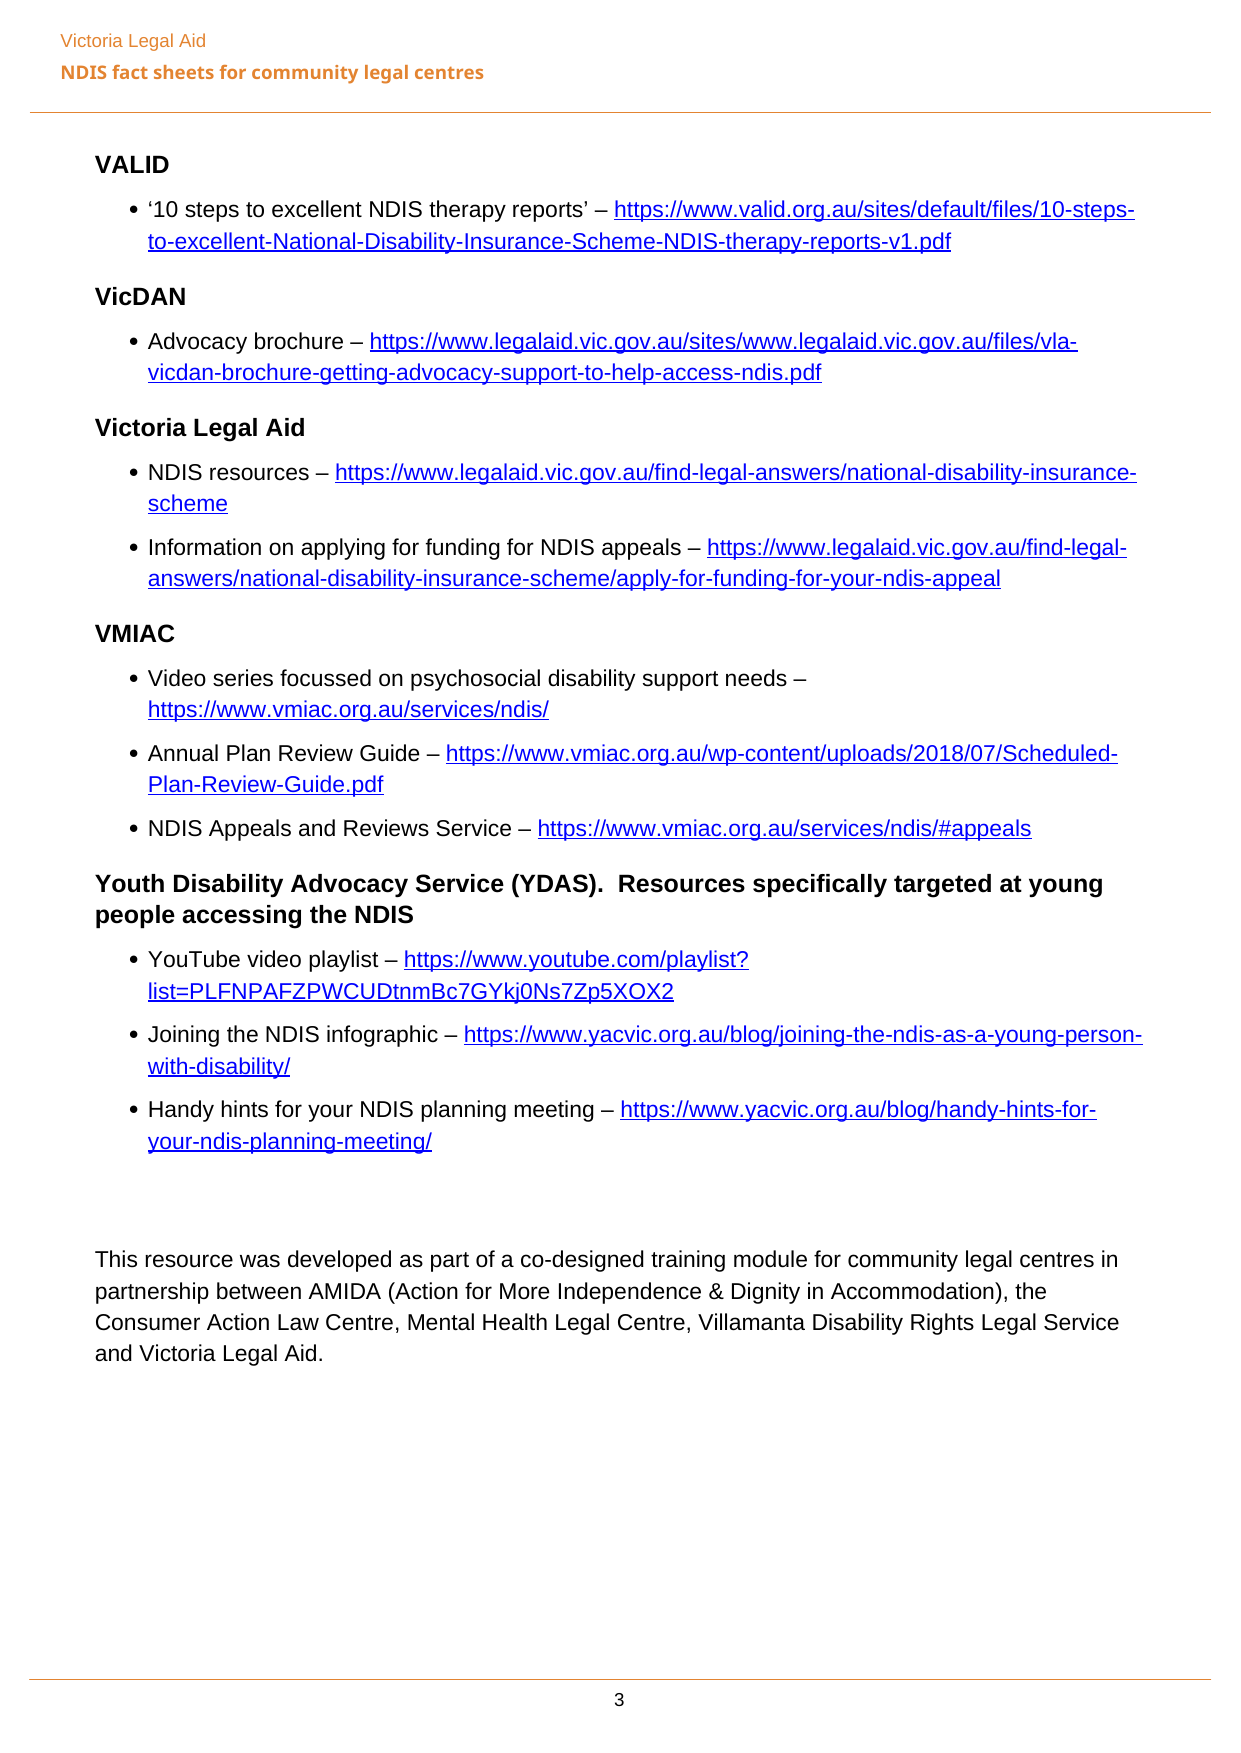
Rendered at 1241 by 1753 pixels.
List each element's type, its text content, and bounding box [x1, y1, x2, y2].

subtitle Victoria Legal Aid [94, 410, 1146, 441]
list Joining the NDIS infographic – https://www.yacvic.org.au/blog/joining-the-ndis-as-a-young-person-with-disability/ [130, 1016, 1146, 1079]
text This resource was developed as part of a co-designed training module for community legal centres in partnership between AMIDA (Action for More Independence & Dignity in Accommodation), the Consumer Action Law Centre, Mental Health Legal Centre, Villamanta Disability Rights Legal Service and Victoria Legal Aid. [94, 1241, 1146, 1366]
subtitle VALID [94, 148, 1146, 179]
list YouTube video playlist – https://www.youtube.com/playlist?list=PLFNPAFZPWCUDtnmBc7GYkj0Ns7Zp5XOX2 [130, 941, 1146, 1004]
list Information on applying for funding for NDIS appeals – https://www.legalaid.vic.gov.au/find-legal-answers/national-disability-insurance-scheme/apply-for-funding-for-your-ndis-appeal [130, 529, 1146, 591]
list Handy hints for your NDIS planning meeting – https://www.yacvic.org.au/blog/handy-hints-for-your-ndis-planning-meeting/ [130, 1091, 1146, 1154]
list ‘10 steps to excellent NDIS therapy reports’ – https://www.valid.org.au/sites/default/files/10-steps-to-excellent-National-Disability-Insurance-Scheme-NDIS-therapy-reports-v1.pdf [130, 191, 1146, 254]
subtitle Youth Disability Advocacy Service (YDAS). Resources specifically targeted at young people accessing the NDIS [94, 866, 1146, 929]
subtitle VicDAN [94, 279, 1146, 310]
list Advocacy brochure – https://www.legalaid.vic.gov.au/sites/www.legalaid.vic.gov.au/files/vla-vicdan-brochure-getting-advocacy-support-to-help-access-ndis.pdf [130, 323, 1146, 385]
list Annual Plan Review Guide – https://www.vmiac.org.au/wp-content/uploads/2018/07/Scheduled-Plan-Review-Guide.pdf [130, 735, 1146, 798]
subtitle VMIAC [94, 616, 1146, 648]
list NDIS Appeals and Reviews Service – https://www.vmiac.org.au/services/ndis/#appeals [130, 810, 1146, 841]
list NDIS resources – https://www.legalaid.vic.gov.au/find-legal-answers/national-disability-insurance-scheme [130, 454, 1146, 516]
list Video series focussed on psychosocial disability support needs – https://www.vmiac.org.au/services/ndis/ [130, 660, 1146, 723]
